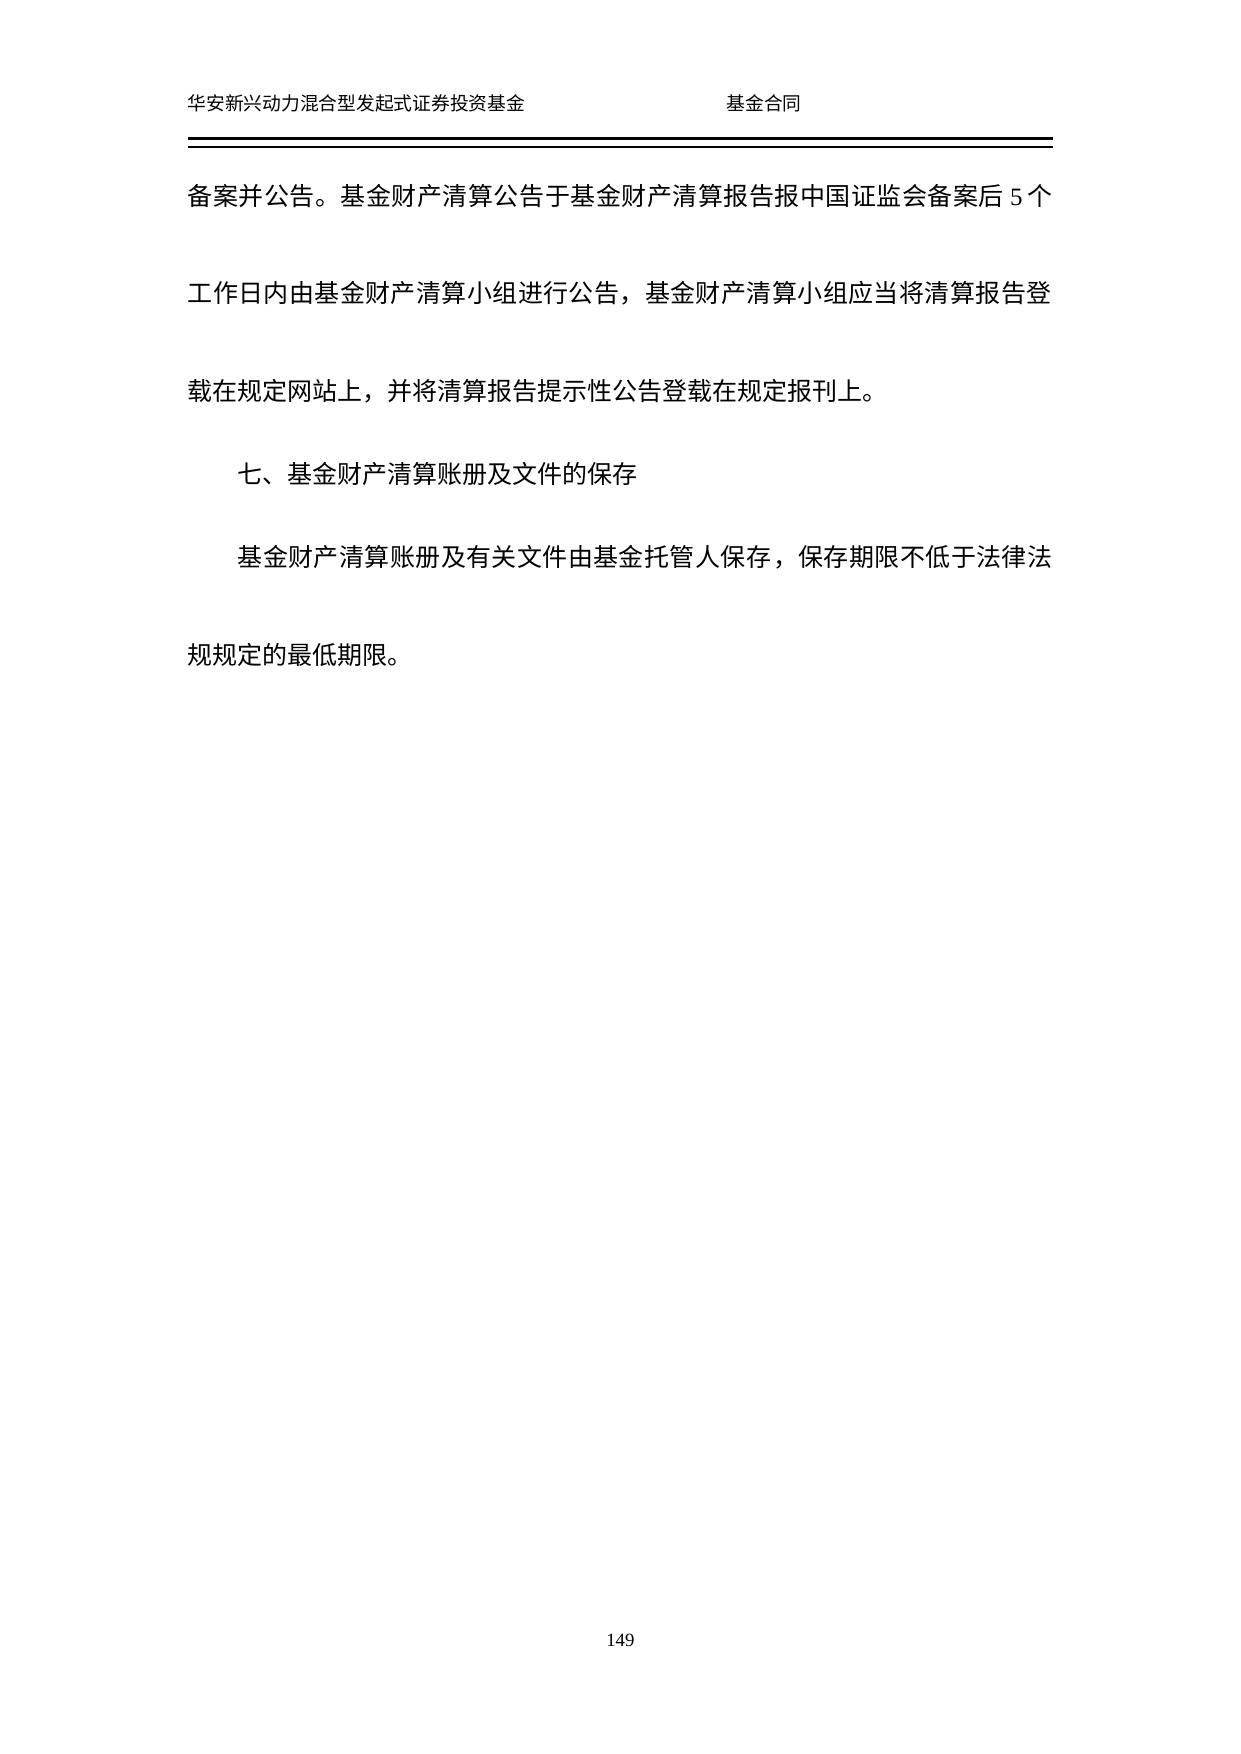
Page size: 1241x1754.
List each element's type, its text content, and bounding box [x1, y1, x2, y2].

text 七、基金财产清算账册及文件的保存 [187, 440, 1053, 505]
text 基金财产清算账册及有关文件由基金托管人保存，保存期限不低于法律法规规定的最低期限。 [187, 523, 1053, 686]
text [187, 162, 1053, 422]
